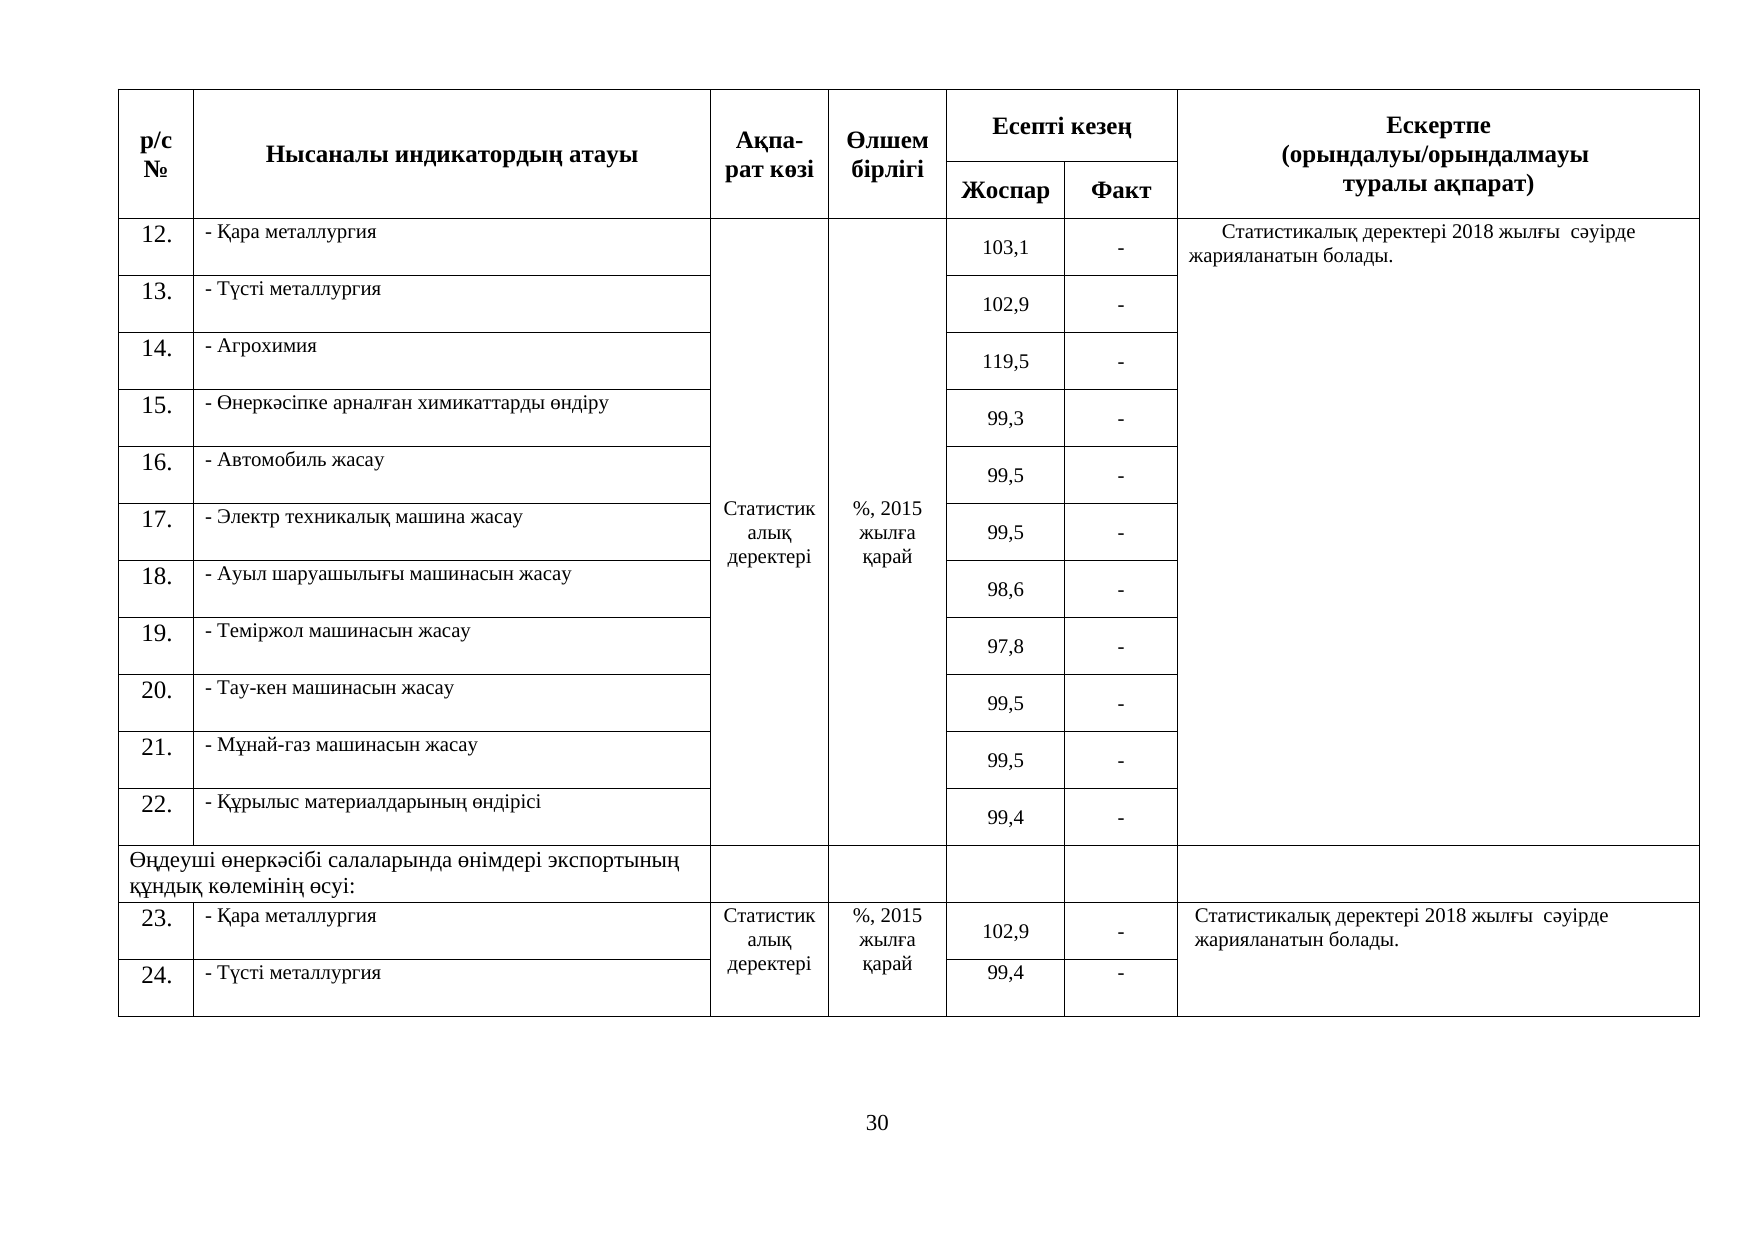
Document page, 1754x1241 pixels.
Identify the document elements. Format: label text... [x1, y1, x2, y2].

table_cell - Теміржол машинасын жасау [194, 618, 710, 674]
table_cell 99,3 [947, 390, 1064, 446]
table_cell 99,4 [947, 960, 1064, 1016]
table_header Ескертпе (орындалуы/орындалмауы туралы ақпарат) [1178, 90, 1699, 218]
table_cell - Өнеркәсіпке арналған химикаттарды өндіру [194, 390, 710, 446]
table_cell - Қара металлургия [194, 219, 710, 275]
table_cell - Құрылыс материалдарының өндірісі [194, 789, 710, 845]
table_cell 102,9 [947, 903, 1064, 959]
table_cell - Түсті металлургия [194, 960, 710, 1016]
table_cell - Мұнай-газ машинасын жасау [194, 732, 710, 788]
table_cell - Автомобиль жасау [194, 447, 710, 503]
table_cell Өңдеуші өнеркәсібі салаларында өнімдері экспортының құндық көлемінің өсуі: [119, 846, 710, 902]
table_cell 99,5 [947, 504, 1064, 560]
table_header Өлшем бірлігі [829, 90, 946, 218]
table_cell - [1065, 219, 1177, 275]
table_cell [119, 276, 193, 332]
table_cell [711, 846, 828, 902]
table_cell - [1065, 960, 1177, 1016]
table_cell [1065, 846, 1177, 902]
table_cell [119, 789, 193, 845]
table_cell - Ауыл шаруашылығы машинасын жасау [194, 561, 710, 617]
table_cell - Түсті металлургия [194, 276, 710, 332]
table_cell - Агрохимия [194, 333, 710, 389]
table_cell [119, 447, 193, 503]
table_cell - [1065, 390, 1177, 446]
table_cell - [1065, 732, 1177, 788]
table_cell [119, 960, 193, 1016]
table_cell [119, 219, 193, 275]
table_cell - [1065, 447, 1177, 503]
table_cell [119, 333, 193, 389]
table_header Ақпа-рат көзі [711, 90, 828, 218]
table_cell 103,1 [947, 219, 1064, 275]
table_cell 97,8 [947, 618, 1064, 674]
table_cell [119, 618, 193, 674]
table_cell [1178, 846, 1699, 902]
table_cell - [1065, 903, 1177, 959]
table_cell Жоспар [947, 162, 1064, 218]
table_header Есепті кезең [947, 90, 1177, 161]
table_cell [829, 846, 946, 902]
table_cell Факт [1065, 162, 1177, 218]
table_cell - [1065, 789, 1177, 845]
table_cell - [1065, 276, 1177, 332]
table_cell 98,6 [947, 561, 1064, 617]
table_cell 99,5 [947, 675, 1064, 731]
table_cell Статистикалық деректері [711, 219, 828, 845]
table_cell - [1065, 504, 1177, 560]
table_cell 99,5 [947, 447, 1064, 503]
table_cell Статистикалық деректері [711, 903, 828, 1016]
table_cell 102,9 [947, 276, 1064, 332]
table_cell [119, 561, 193, 617]
table_cell [947, 846, 1064, 902]
table_cell [119, 903, 193, 959]
table_cell %, 2015 жылға қарай [829, 903, 946, 1016]
table_cell Статистикалық деректері 2018 жылғы сәуірде жарияланатын болады. [1178, 903, 1699, 1016]
table_cell - Қара металлургия [194, 903, 710, 959]
table_cell - [1065, 333, 1177, 389]
table_cell Статистикалық деректері 2018 жылғы сәуірде жарияланатын болады. [1178, 219, 1699, 845]
table_cell 99,4 [947, 789, 1064, 845]
table_cell [119, 390, 193, 446]
table_cell [119, 732, 193, 788]
table_cell - [1065, 675, 1177, 731]
table_cell [119, 675, 193, 731]
table_header Нысаналы индикатордың атауы [194, 90, 710, 218]
table_cell 99,5 [947, 732, 1064, 788]
table_cell 119,5 [947, 333, 1064, 389]
table_cell %, 2015 жылға қарай [829, 219, 946, 845]
table_cell - [1065, 618, 1177, 674]
table_header р/с № [119, 90, 193, 218]
table_cell - Тау-кен машинасын жасау [194, 675, 710, 731]
table_cell - Электр техникалық машина жасау [194, 504, 710, 560]
table_cell - [1065, 561, 1177, 617]
table_cell [119, 504, 193, 560]
